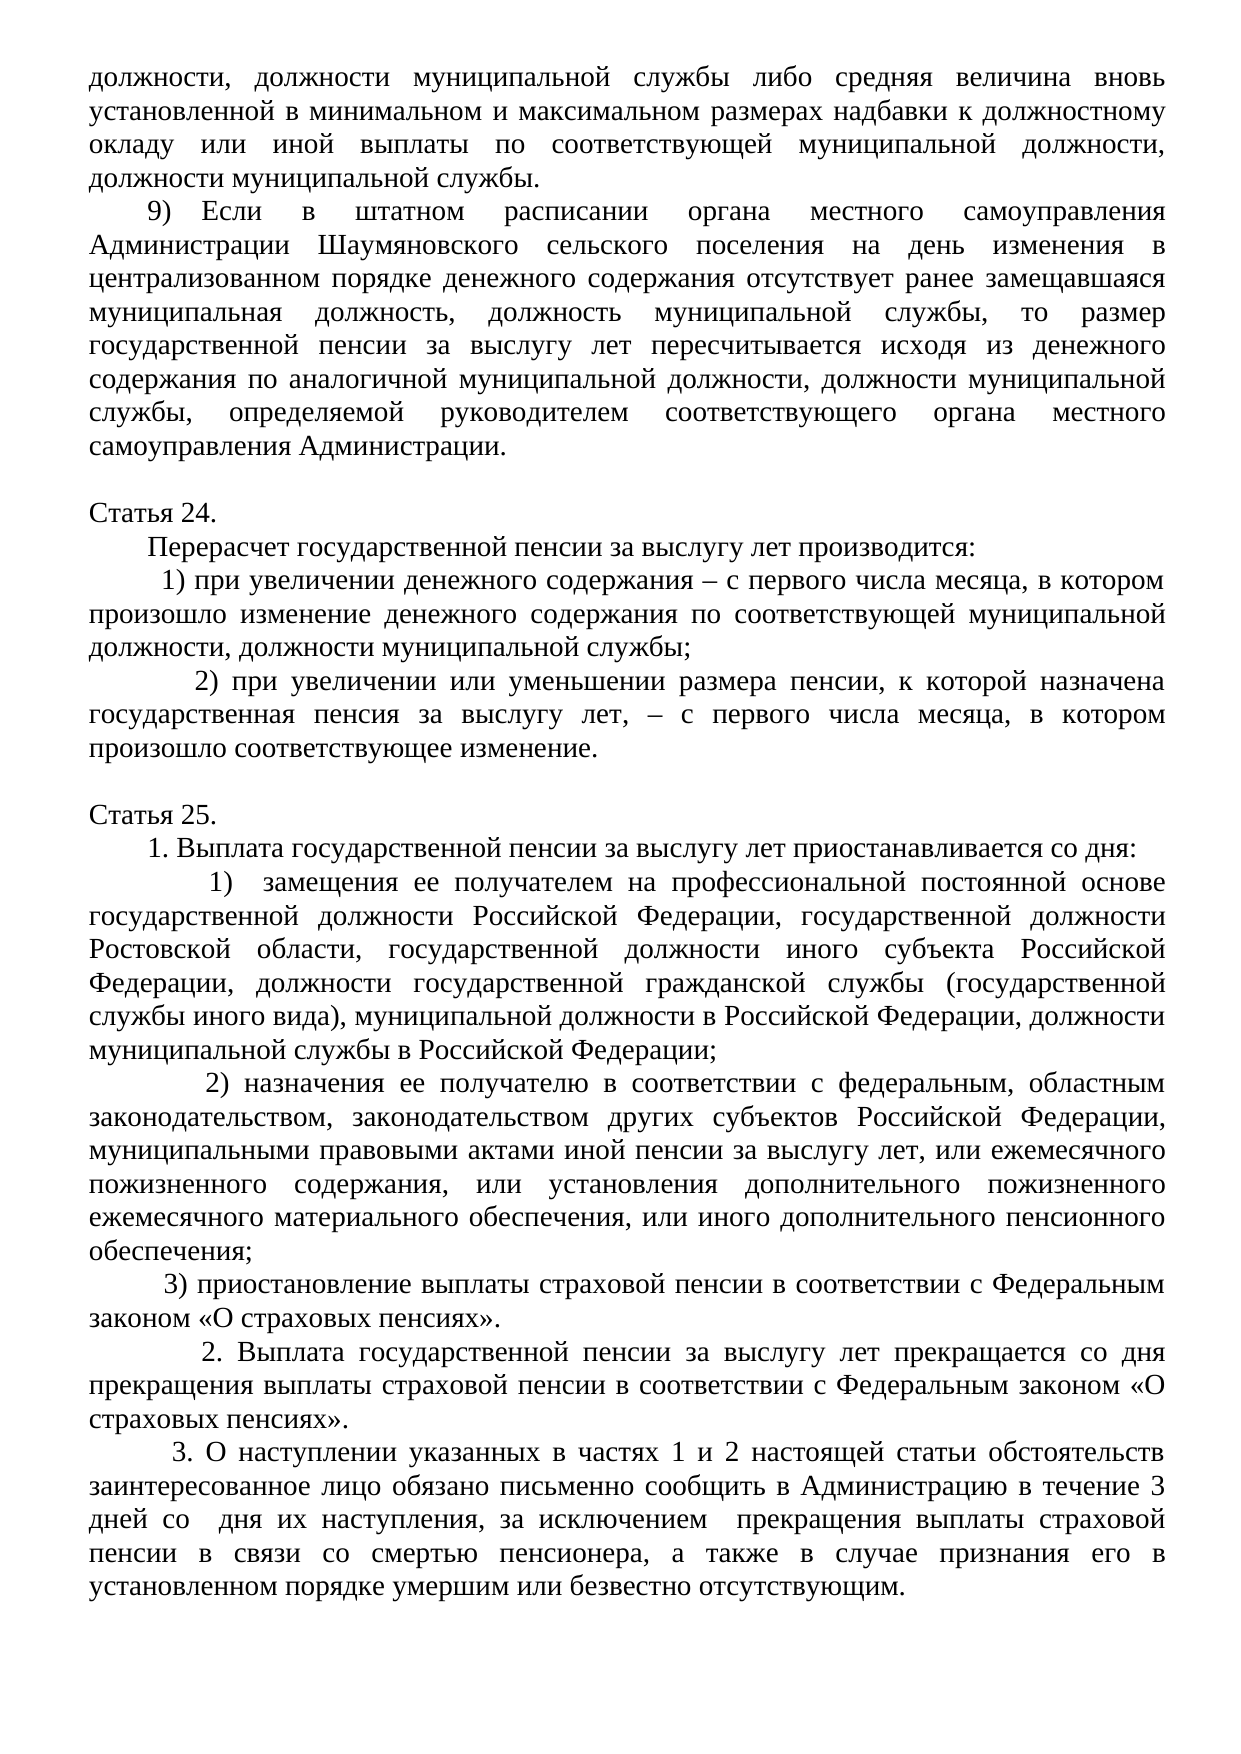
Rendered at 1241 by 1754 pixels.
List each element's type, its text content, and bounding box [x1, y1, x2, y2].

text 1) при увеличении денежного содержания – с первого числа месяца, в котором произошло изменение денежного содержания по соответствующей муниципальной должности, должности муниципальной службы; [89, 562, 1167, 663]
text 1. Выплата государственной пенсии за выслугу лет приостанавливается со дня: [89, 831, 1167, 864]
text Статья 24. [89, 495, 1167, 529]
text 2) при увеличении или уменьшении размера пенсии, к которой назначена государственная пенсия за выслугу лет, – с первого числа месяца, в котором произошло соответствующее изменение. [89, 663, 1167, 763]
text Перерасчет государственной пенсии за выслугу лет производится: [89, 529, 1167, 562]
text 2) назначения ее получателю в соответствии с федеральным, областным законодательством, законодательством других субъектов Российской Федерации, муниципальными правовыми актами иной пенсии за выслугу лет, или ежемесячного пожизненного содержания, или установления дополнительного пожизненного ежемесячного материального обеспечения, или иного дополнительного пенсионного обеспечения; [89, 1065, 1167, 1267]
text 1) замещения ее получателем на профессиональной постоянной основе государственной должности Российской Федерации, государственной должности Ростовской области, государственной должности иного субъекта Российской Федерации, должности государственной гражданской службы (государственной службы иного вида), муниципальной должности в Российской Федерации, должности муниципальной службы в Российской Федерации; [89, 864, 1167, 1065]
text 3. О наступлении указанных в частях 1 и 2 настоящей статьи обстоятельств заинтересованное лицо обязано письменно сообщить в Администрацию в течение 3 дней со дня их наступления, за исключением прекращения выплаты страховой пенсии в связи со смертью пенсионера, а также в случае признания его в установленном порядке умершим или безвестно отсутствующим. [89, 1434, 1167, 1602]
text 3) приостановление выплаты страховой пенсии в соответствии с Федеральным законом «О страховых пенсиях». [89, 1267, 1167, 1334]
text Статья 25. [89, 797, 1167, 831]
text 2. Выплата государственной пенсии за выслугу лет прекращается со дня прекращения выплаты страховой пенсии в соответствии с Федеральным законом «О страховых пенсиях». [89, 1334, 1167, 1434]
text 9) Если в штатном расписании органа местного самоуправления Администрации Шаумяновского сельского поселения на день изменения в централизованном порядке денежного содержания отсутствует ранее замещавшаяся муниципальная должность, должность муниципальной службы, то размер государственной пенсии за выслугу лет пересчитывается исходя из денежного содержания по аналогичной муниципальной должности, должности муниципальной службы, определяемой руководителем соответствующего органа местного самоуправления Администрации. [89, 193, 1167, 462]
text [89, 59, 1167, 193]
